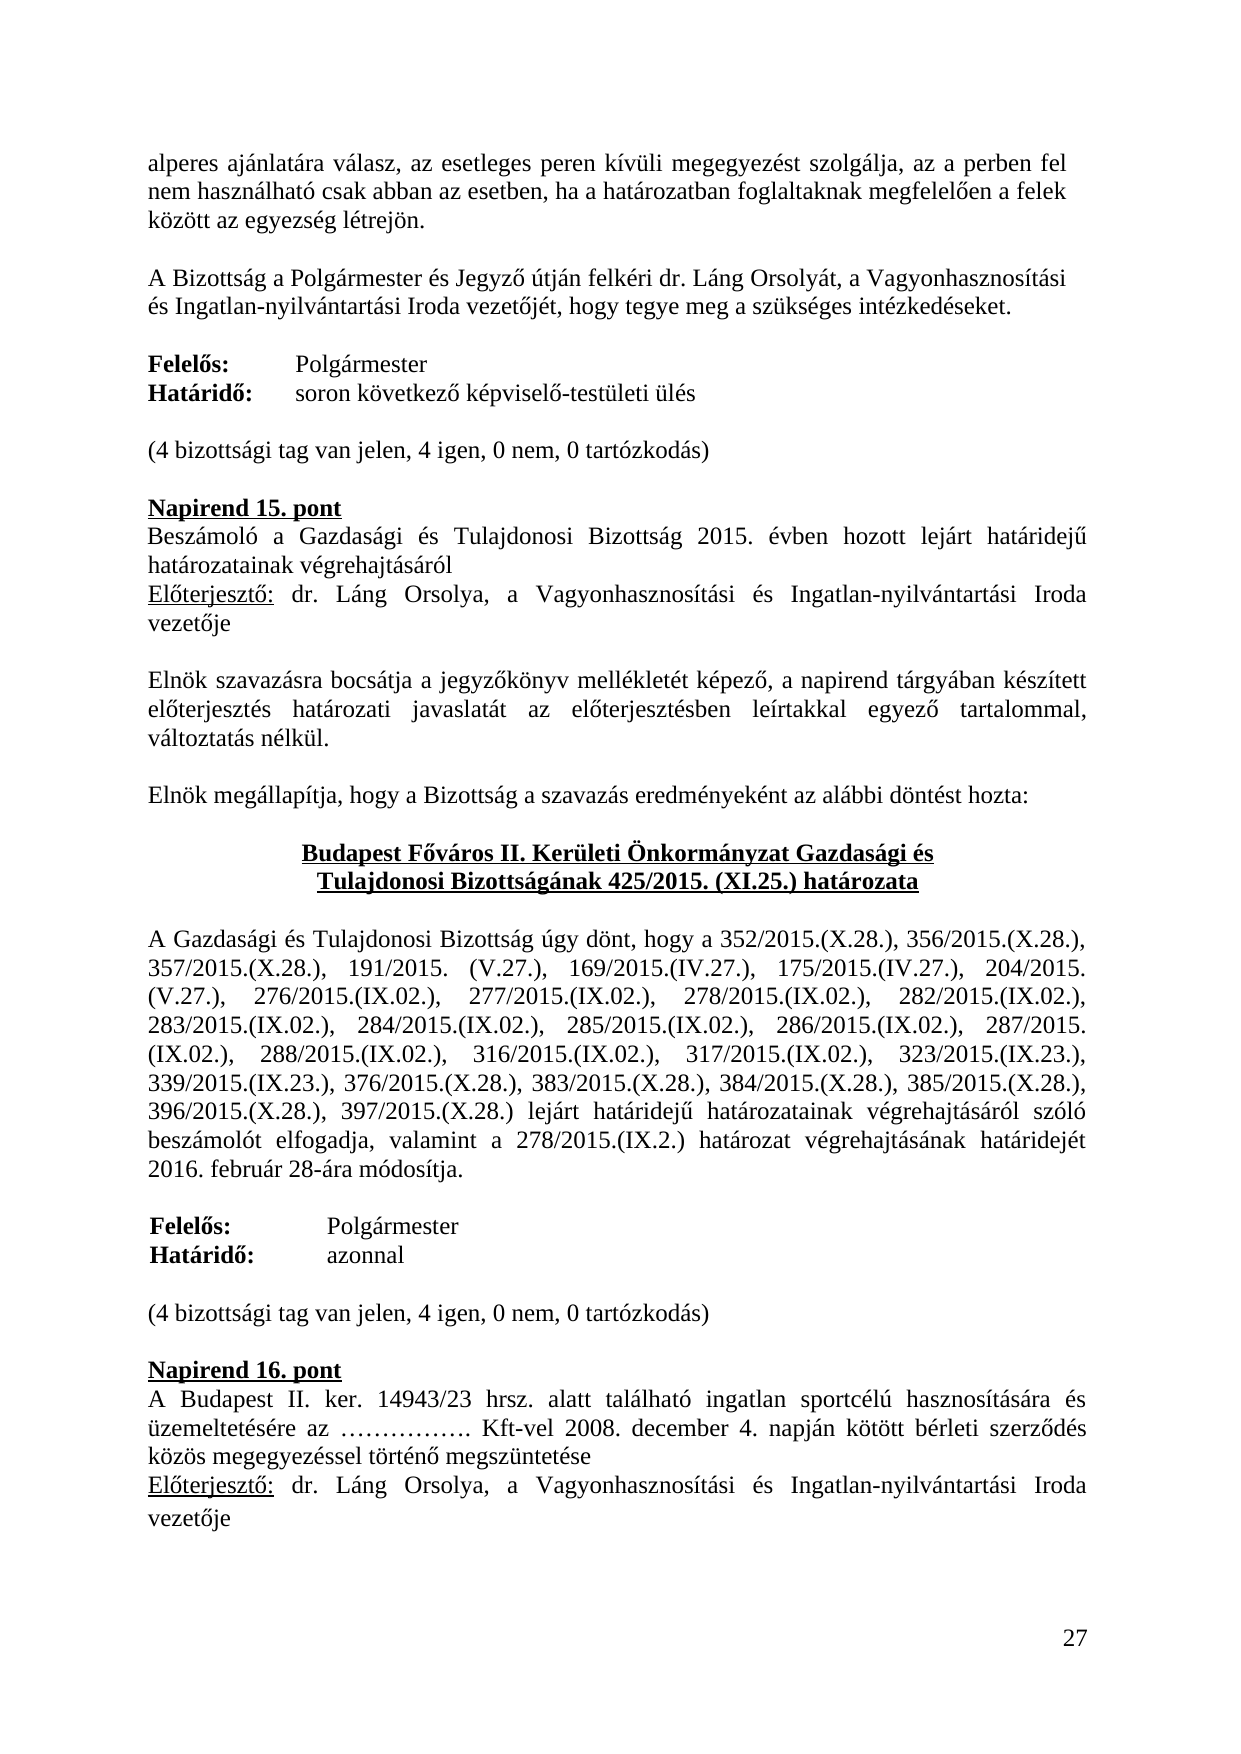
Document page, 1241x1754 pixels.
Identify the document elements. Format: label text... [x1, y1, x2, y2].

text Elnök szavazásra bocsátja a jegyzőkönyv mellékletét képező, a napirend tárgyában készített előterjesztés határozati javaslatát az előterjesztésben leírtakkal egyező tartalommal, változtatás nélkül. [148, 665, 1087, 751]
text Határidő: azonnal [149, 1240, 1087, 1269]
text Napirend 15. pont [148, 493, 1087, 521]
text Budapest Főváros II. Kerületi Önkormányzat Gazdasági és [148, 838, 1087, 866]
text (4 bizottsági tag van jelen, 4 igen, 0 nem, 0 tartózkodás) [148, 1298, 1087, 1326]
text Felelős: Polgármester [148, 349, 1067, 378]
text Határidő: soron következő képviselő-testületi ülés [148, 378, 1067, 406]
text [148, 148, 1067, 234]
text Beszámoló a Gazdasági és Tulajdonosi Bizottság 2015. évben hozott lejárt határidejű határozatainak végrehajtásáról [147, 521, 1087, 579]
text Előterjesztő: dr. Láng Orsolya, a Vagyonhasznosítási és Ingatlan-nyilvántartási Iroda vezetője [148, 579, 1087, 636]
text A Bizottság a Polgármester és Jegyző útján felkéri dr. Láng Orsolyát, a Vagyonhasznosítási és Ingatlan-nyilvántartási Iroda vezetőjét, hogy tegye meg a szükséges intézkedéseket. [148, 263, 1067, 320]
text Elnök megállapítja, hogy a Bizottság a szavazás eredményeként az alábbi döntést hozta: [148, 780, 1087, 809]
text Felelős: Polgármester [149, 1211, 1087, 1240]
text A Budapest II. ker. 14943/23 hrsz. alatt található ingatlan sportcélú hasznosítására és üzemeltetésére az ……………. Kft-vel 2008. december 4. napján kötött bérleti szerződés közös megegyezéssel történő megszüntetése [148, 1384, 1087, 1470]
text A Gazdasági és Tulajdonosi Bizottság úgy dönt, hogy a 352/2015.(X.28.), 356/2015.(X.28.), 357/2015.(X.28.), 191/2015. (V.27.), 169/2015.(IV.27.), 175/2015.(IV.27.), 204/2015.(V.27.), 276/2015.(IX.02.), 277/2015.(IX.02.), 278/2015.(IX.02.), 282/2015.(IX.02.), 283/2015.(IX.02.), 284/2015.(IX.02.), 285/2015.(IX.02.), 286/2015.(IX.02.), 287/2015.(IX.02.), 288/2015.(IX.02.), 316/2015.(IX.02.), 317/2015.(IX.02.), 323/2015.(IX.23.), 339/2015.(IX.23.), 376/2015.(X.28.), 383/2015.(X.28.), 384/2015.(X.28.), 385/2015.(X.28.), 396/2015.(X.28.), 397/2015.(X.28.) lejárt határidejű határozatainak végrehajtásáról szóló beszámolót elfogadja, valamint a 278/2015.(IX.2.) határozat végrehajtásának határidejét 2016. február 28-ára módosítja. [148, 924, 1087, 1183]
text (4 bizottsági tag van jelen, 4 igen, 0 nem, 0 tartózkodás) [148, 435, 1087, 464]
text Előterjesztő: dr. Láng Orsolya, a Vagyonhasznosítási és Ingatlan-nyilvántartási Iroda vezetője [148, 1470, 1087, 1532]
text Tulajdonosi Bizottságának 425/2015. (XI.25.) határozata [148, 866, 1087, 895]
text Napirend 16. pont [148, 1355, 1087, 1384]
